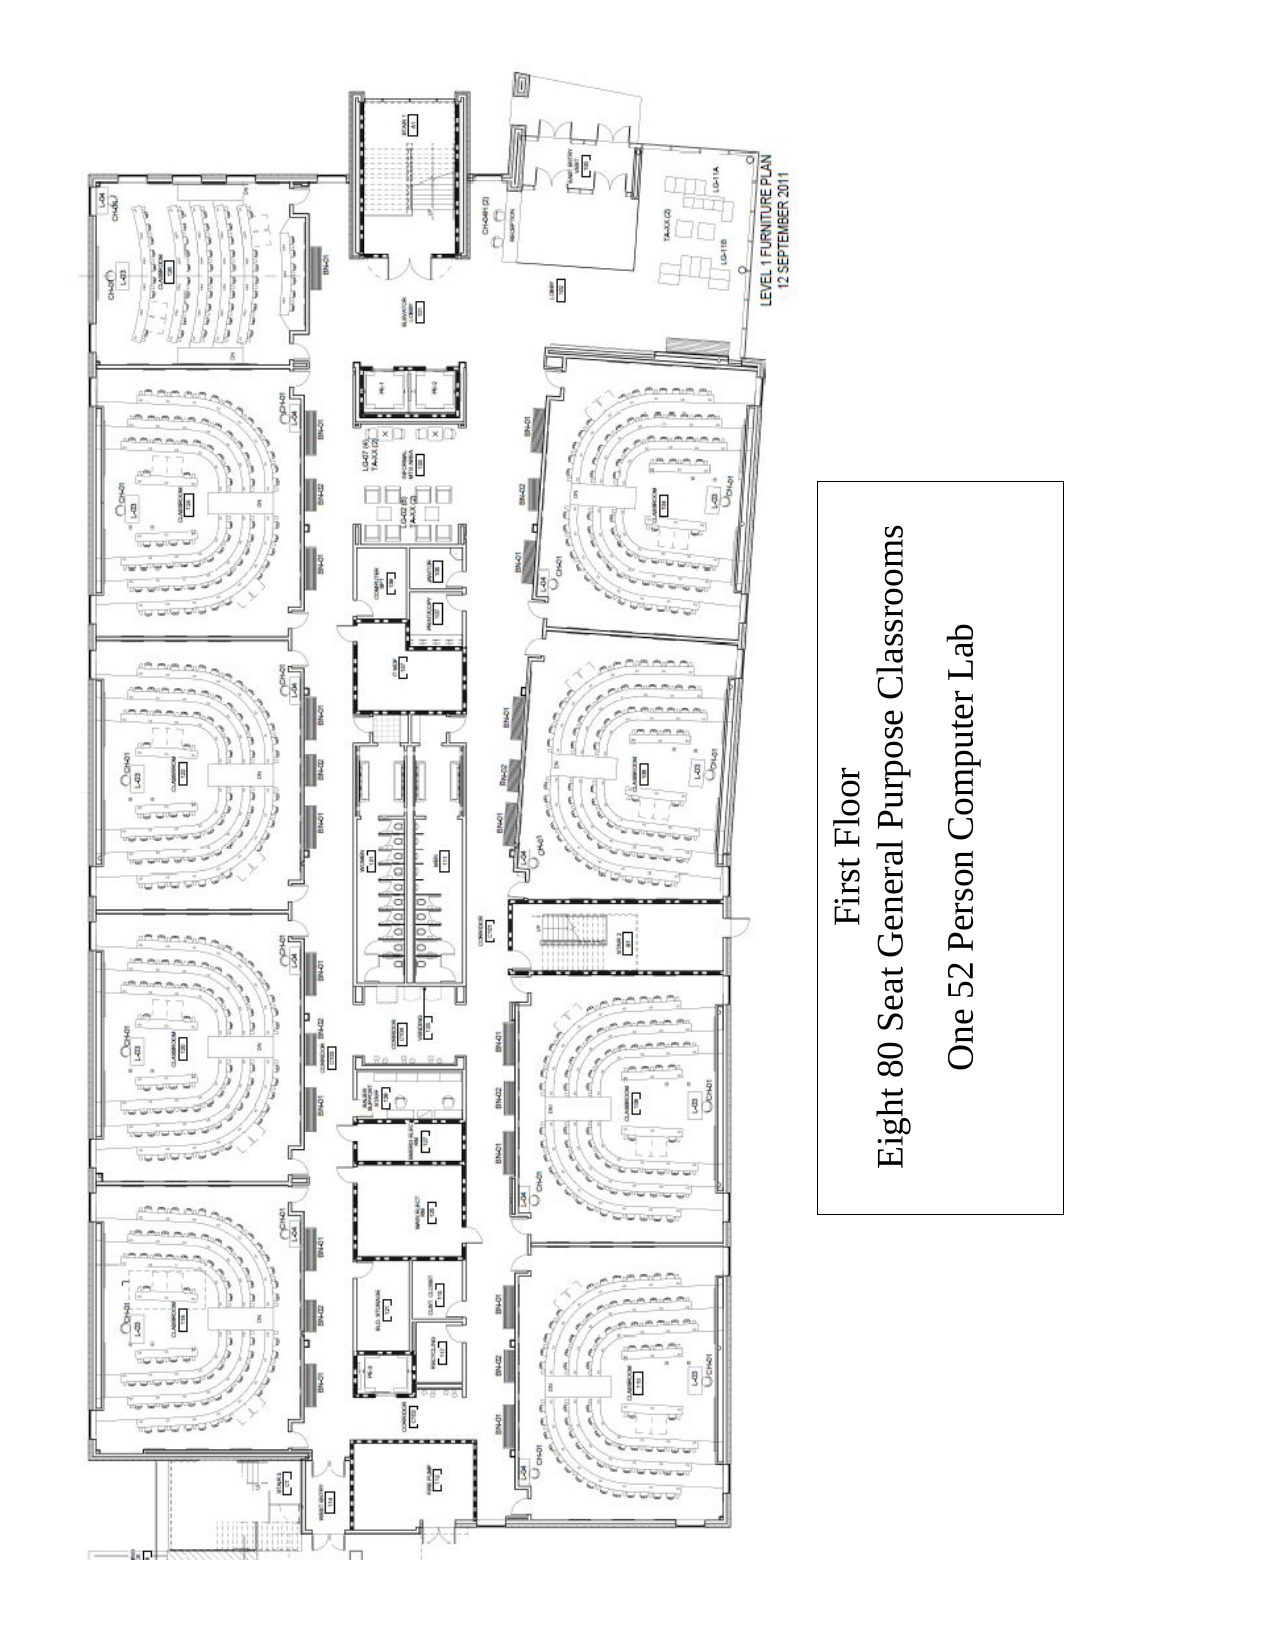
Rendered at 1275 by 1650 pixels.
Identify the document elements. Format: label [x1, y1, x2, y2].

picture [60, 60, 799, 1560]
